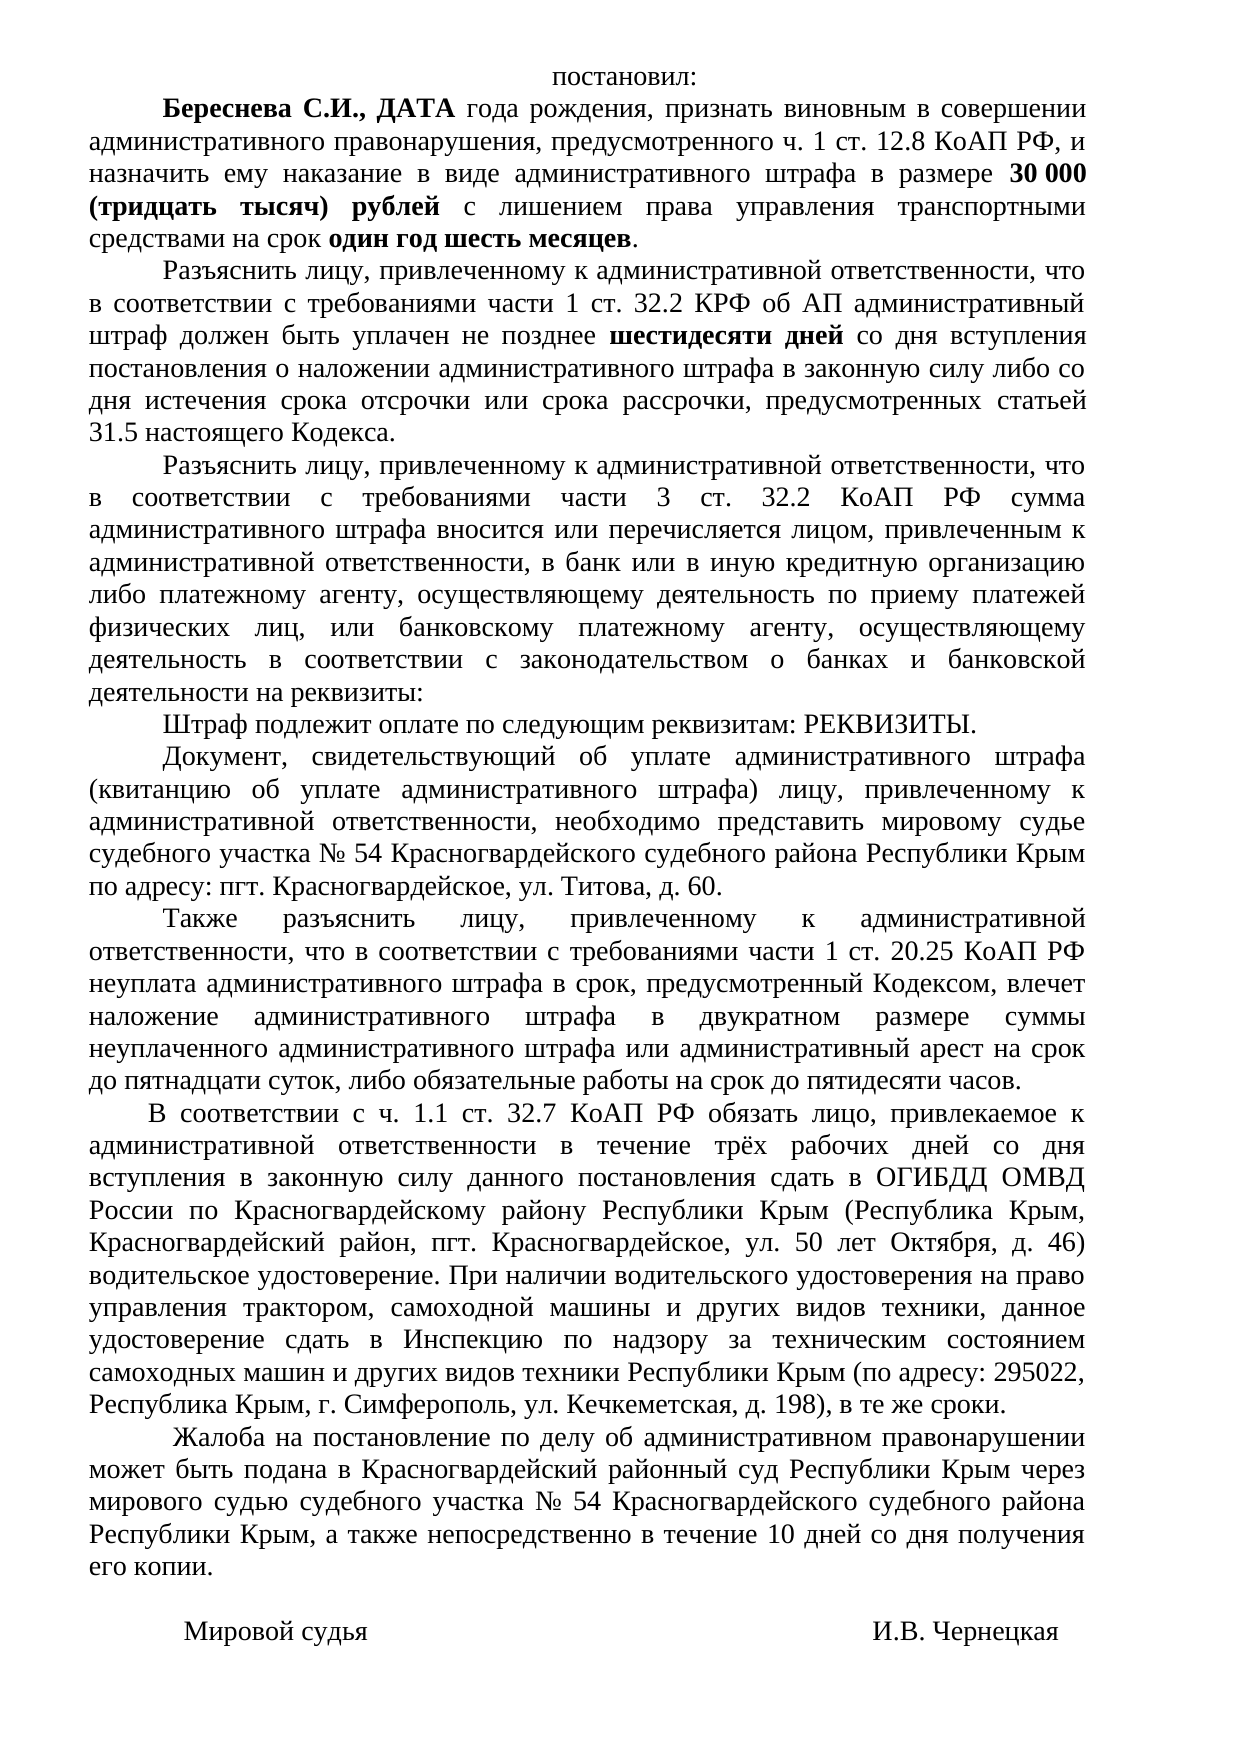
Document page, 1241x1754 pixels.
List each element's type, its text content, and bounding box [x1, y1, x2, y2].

text Также разъяснить лицу, привлеченному к административной ответственности, что в соответствии с требованиями части 1 ст. 20.25 КоАП РФ неуплата административного штрафа в срок, предусмотренный Кодексом, влечет наложение административного штрафа в двукратном размере суммы неуплаченного административного штрафа или административный арест на срок до пятнадцати суток, либо обязательные работы на срок до пятидесяти часов. [89, 901, 1087, 1096]
text Береснева С.И., ДАТА года рождения, признать виновным в совершении административного правонарушения, предусмотренного ч. 1 ст. 12.8 КоАП РФ, и назначить ему наказание в виде административного штрафа в размере 30 000 (тридцать тысяч) рублей с лишением права управления транспортными средствами на срок один год шесть месяцев. [89, 91, 1087, 253]
text постановил: [89, 59, 1087, 91]
text Документ, свидетельствующий об уплате административного штрафа (квитанцию об уплате административного штрафа) лицу, привлеченному к административной ответственности, необходимо представить мировому судье судебного участка № 54 Красногвардейского судебного района Республики Крым по адресу: пгт. Красногвардейское, ул. Титова, д. 60. [89, 739, 1087, 901]
text Мировой судья И.В. Чернецкая [89, 1614, 1087, 1646]
text Жалоба на постановление по делу об административном правонарушении может быть подана в Красногвардейский районный суд Республики Крым через мирового судью судебного участка № 54 Красногвардейского судебного района Республики Крым, а также непосредственно в течение 10 дней со дня получения его копии. [89, 1420, 1087, 1582]
text Разъяснить лицу, привлеченному к административной ответственности, что в соответствии с требованиями части 1 ст. 32.2 КРФ об АП административный штраф должен быть уплачен не позднее шестидесяти дней со дня вступления постановления о наложении административного штрафа в законную силу либо со дня истечения срока отсрочки или срока рассрочки, предусмотренных статьей 31.5 настоящего Кодекса. [89, 253, 1087, 448]
text В соответствии с ч. 1.1 ст. 32.7 КоАП РФ обязать лицо, привлекаемое к административной ответственности в течение трёх рабочих дней со дня вступления в законную силу данного постановления сдать в ОГИБДД ОМВД России по Красногвардейскому району Республики Крым (Республика Крым, Красногвардейский район, пгт. Красногвардейское, ул. 50 лет Октября, д. 46) водительское удостоверение. При наличии водительского удостоверения на право управления трактором, самоходной машины и других видов техники, данное удостоверение сдать в Инспекцию по надзору за техническим состоянием самоходных машин и других видов техники Республики Крым (по адресу: 295022, Республика Крым, г. Симферополь, ул. Кечкеметская, д. 198), в те же сроки. [89, 1096, 1087, 1420]
text Разъяснить лицу, привлеченному к административной ответственности, что в соответствии с требованиями части 3 ст. 32.2 КоАП РФ сумма административного штрафа вносится или перечисляется лицом, привлеченным к административной ответственности, в банк или в иную кредитную организацию либо платежному агенту, осуществляющему деятельность по приему платежей физических лиц, или банковскому платежному агенту, осуществляющему деятельность в соответствии с законодательством о банках и банковской деятельности на реквизиты: [89, 448, 1087, 707]
text Штраф подлежит оплате по следующим реквизитам: РЕКВИЗИТЫ. [89, 707, 1087, 739]
